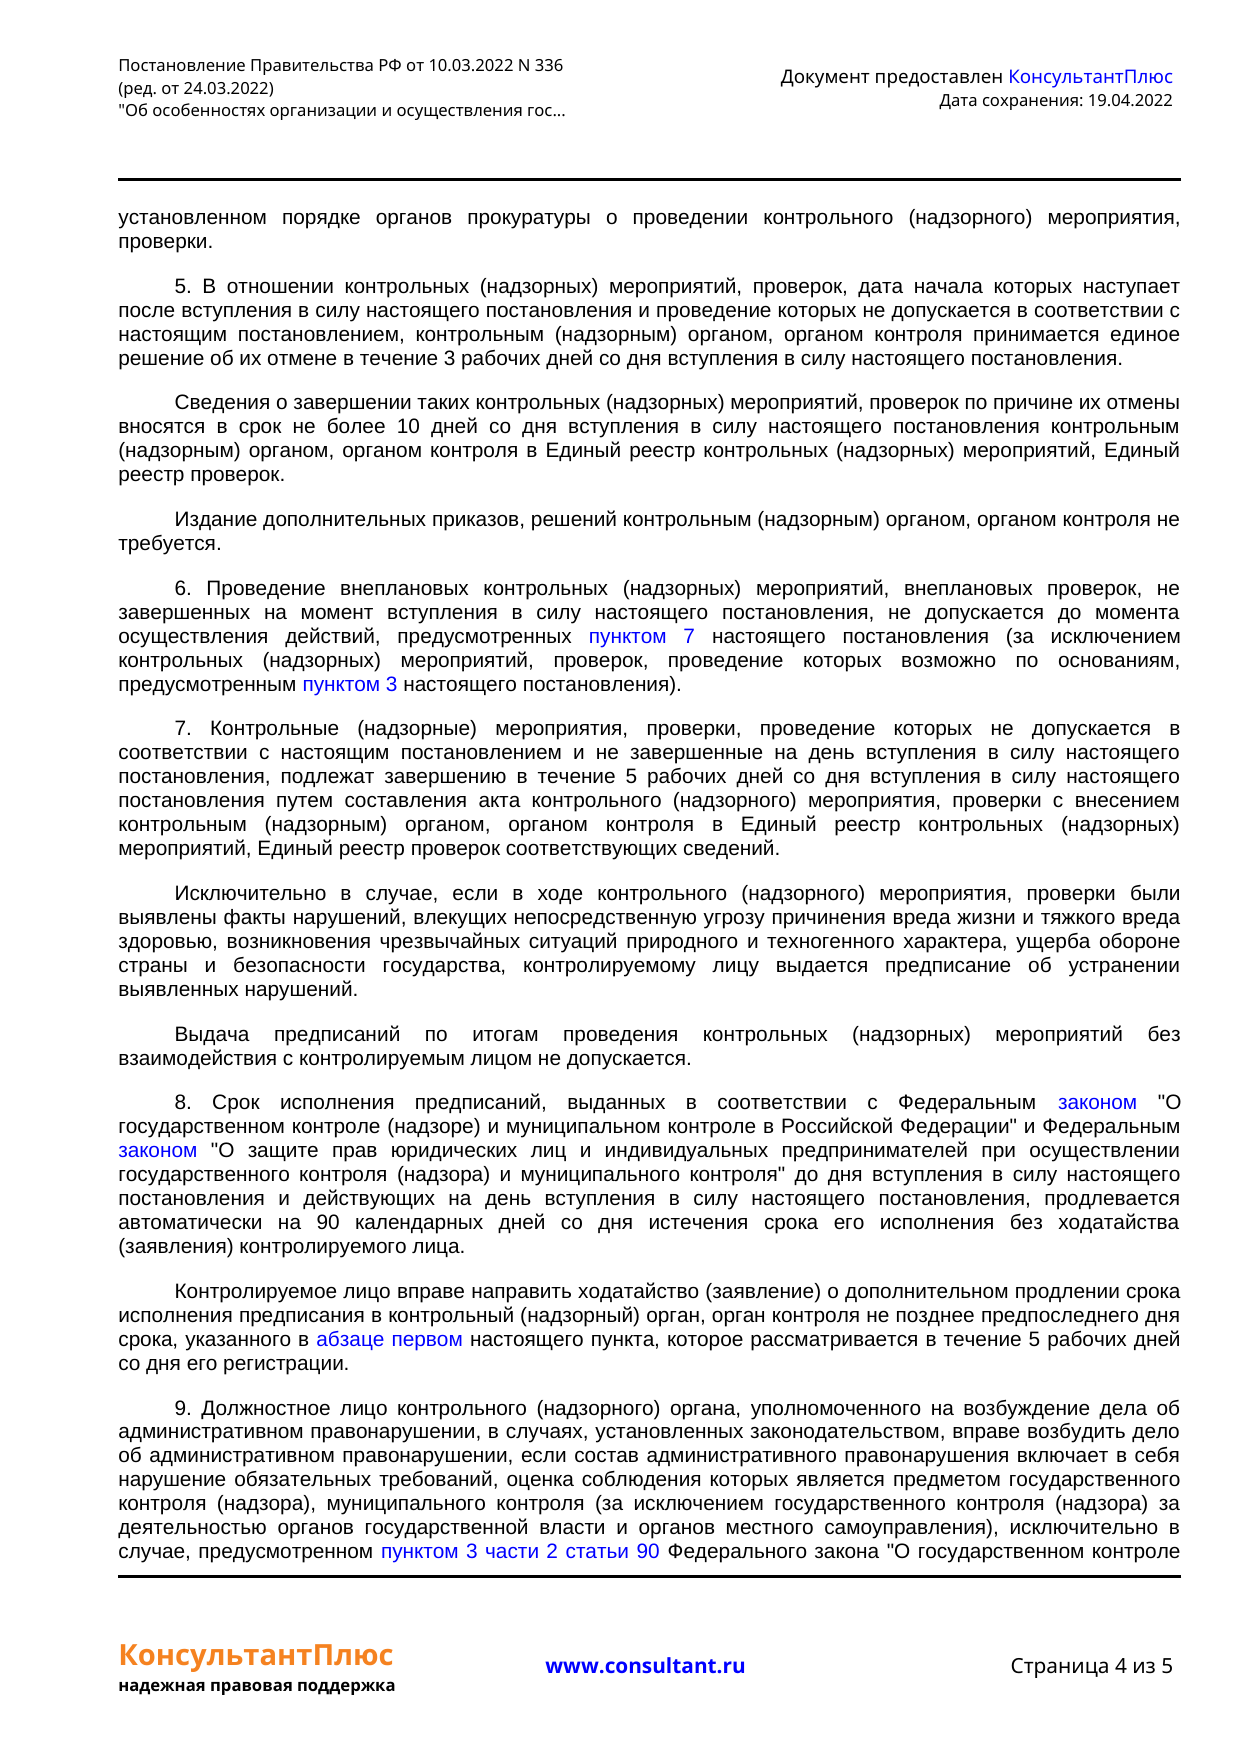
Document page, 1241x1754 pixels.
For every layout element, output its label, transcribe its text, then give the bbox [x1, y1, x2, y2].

text 8. Срок исполнения предписаний, выданных в соответствии с Федеральным законом "О государственном контроле (надзоре) и муниципальном контроле в Российской Федерации" и Федеральным законом "О защите прав юридических лиц и индивидуальных предпринимателей при осуществлении государственного контроля (надзора) и муниципального контроля" до дня вступления в силу настоящего постановления и действующих на день вступления в силу настоящего постановления, продлевается автоматически на 90 календарных дней со дня истечения срока его исполнения без ходатайства (заявления) контролируемого лица. [118, 1090, 1181, 1258]
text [118, 205, 1181, 253]
text Исключительно в случае, если в ходе контрольного (надзорного) мероприятия, проверки были выявлены факты нарушений, влекущих непосредственную угрозу причинения вреда жизни и тяжкого вреда здоровью, возникновения чрезвычайных ситуаций природного и техногенного характера, ущерба обороне страны и безопасности государства, контролируемому лицу выдается предписание об устранении выявленных нарушений. [118, 881, 1181, 1001]
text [118, 1395, 1181, 1563]
text 5. В отношении контрольных (надзорных) мероприятий, проверок, дата начала которых наступает после вступления в силу настоящего постановления и проведение которых не допускается в соответствии с настоящим постановлением, контрольным (надзорным) органом, органом контроля принимается единое решение об их отмене в течение 3 рабочих дней со дня вступления в силу настоящего постановления. [118, 273, 1181, 369]
text Издание дополнительных приказов, решений контрольным (надзорным) органом, органом контроля не требуется. [118, 507, 1181, 555]
text 7. Контрольные (надзорные) мероприятия, проверки, проведение которых не допускается в соответствии с настоящим постановлением и не завершенные на день вступления в силу настоящего постановления, подлежат завершению в течение 5 рабочих дней со дня вступления в силу настоящего постановления путем составления акта контрольного (надзорного) мероприятия, проверки с внесением контрольным (надзорным) органом, органом контроля в Единый реестр контрольных (надзорных) мероприятий, Единый реестр проверок соответствующих сведений. [118, 716, 1181, 860]
text Сведения о завершении таких контрольных (надзорных) мероприятий, проверок по причине их отмены вносятся в срок не более 10 дней со дня вступления в силу настоящего постановления контрольным (надзорным) органом, органом контроля в Единый реестр контрольных (надзорных) мероприятий, Единый реестр проверок. [118, 390, 1181, 486]
text 6. Проведение внеплановых контрольных (надзорных) мероприятий, внеплановых проверок, не завершенных на момент вступления в силу настоящего постановления, не допускается до момента осуществления действий, предусмотренных пунктом 7 настоящего постановления (за исключением контрольных (надзорных) мероприятий, проверок, проведение которых возможно по основаниям, предусмотренным пунктом 3 настоящего постановления). [118, 576, 1181, 695]
text Выдача предписаний по итогам проведения контрольных (надзорных) мероприятий без взаимодействия с контролируемым лицом не допускается. [118, 1021, 1181, 1069]
text Контролируемое лицо вправе направить ходатайство (заявление) о дополнительном продлении срока исполнения предписания в контрольный (надзорный) орган, орган контроля не позднее предпоследнего дня срока, указанного в абзаце первом настоящего пункта, которое рассматривается в течение 5 рабочих дней со дня его регистрации. [118, 1279, 1181, 1374]
